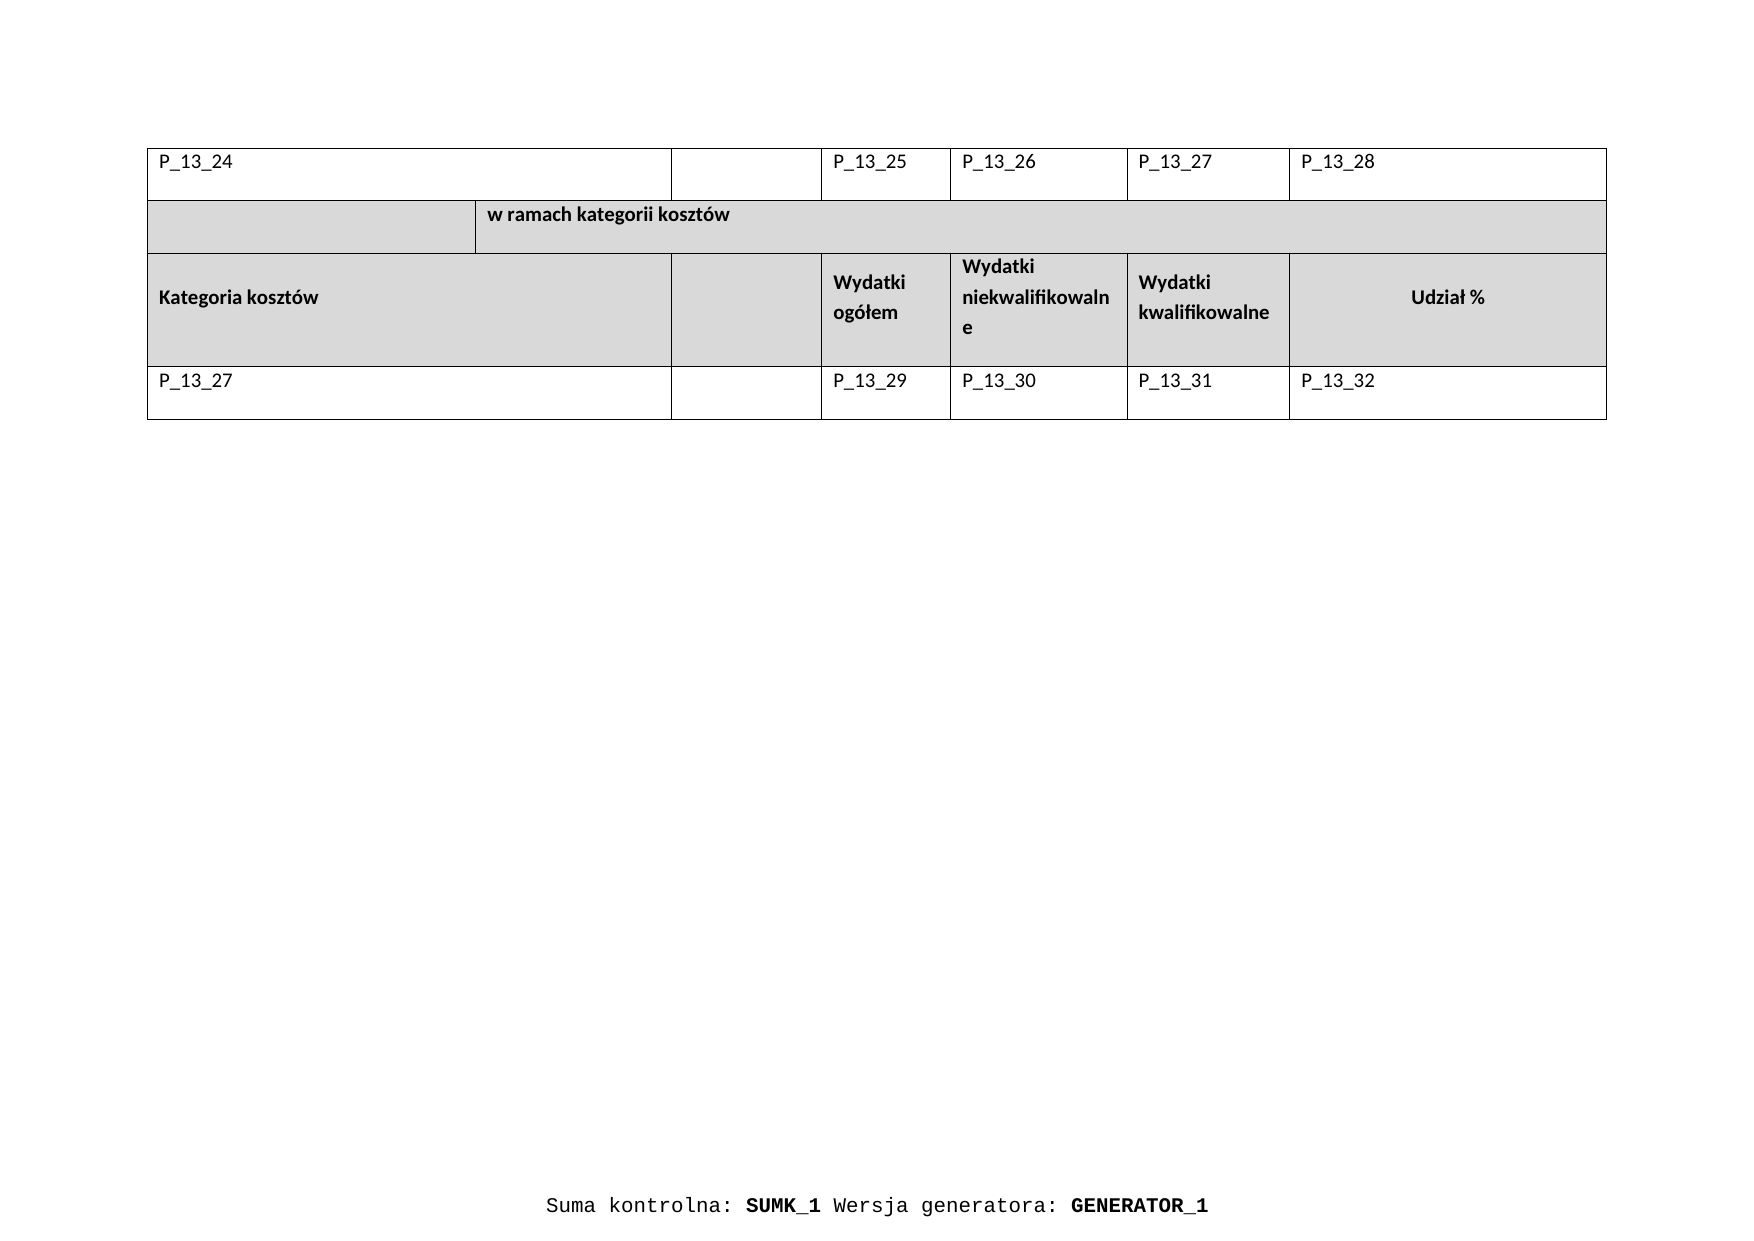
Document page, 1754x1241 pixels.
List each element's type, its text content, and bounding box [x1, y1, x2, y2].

table_cell P_13_27 [1128, 149, 1289, 200]
table_cell Wydatki ogółem [822, 254, 950, 366]
table_cell P_13_26 [951, 149, 1127, 200]
table_cell P_13_25 [822, 149, 950, 200]
table_cell w ramach kategorii kosztów [476, 201, 1606, 253]
table_cell Kategoria kosztów [148, 254, 671, 366]
table_cell [672, 254, 821, 366]
table_cell Udział % [1290, 254, 1606, 366]
table_cell P_13_29 [822, 367, 950, 418]
table_cell P_13_30 [951, 367, 1127, 418]
table_cell P_13_32 [1290, 367, 1606, 418]
table_cell [672, 149, 821, 200]
table_cell [148, 201, 475, 253]
table_cell P_13_24 [148, 149, 671, 200]
table_cell Wydatki kwalifikowalne [1128, 254, 1289, 366]
table_cell P_13_31 [1128, 367, 1289, 418]
table_cell Wydatki niekwalifikowalne [951, 254, 1127, 366]
table_cell P_13_27 [148, 367, 671, 418]
table_cell P_13_28 [1290, 149, 1606, 200]
table_cell [672, 367, 821, 418]
